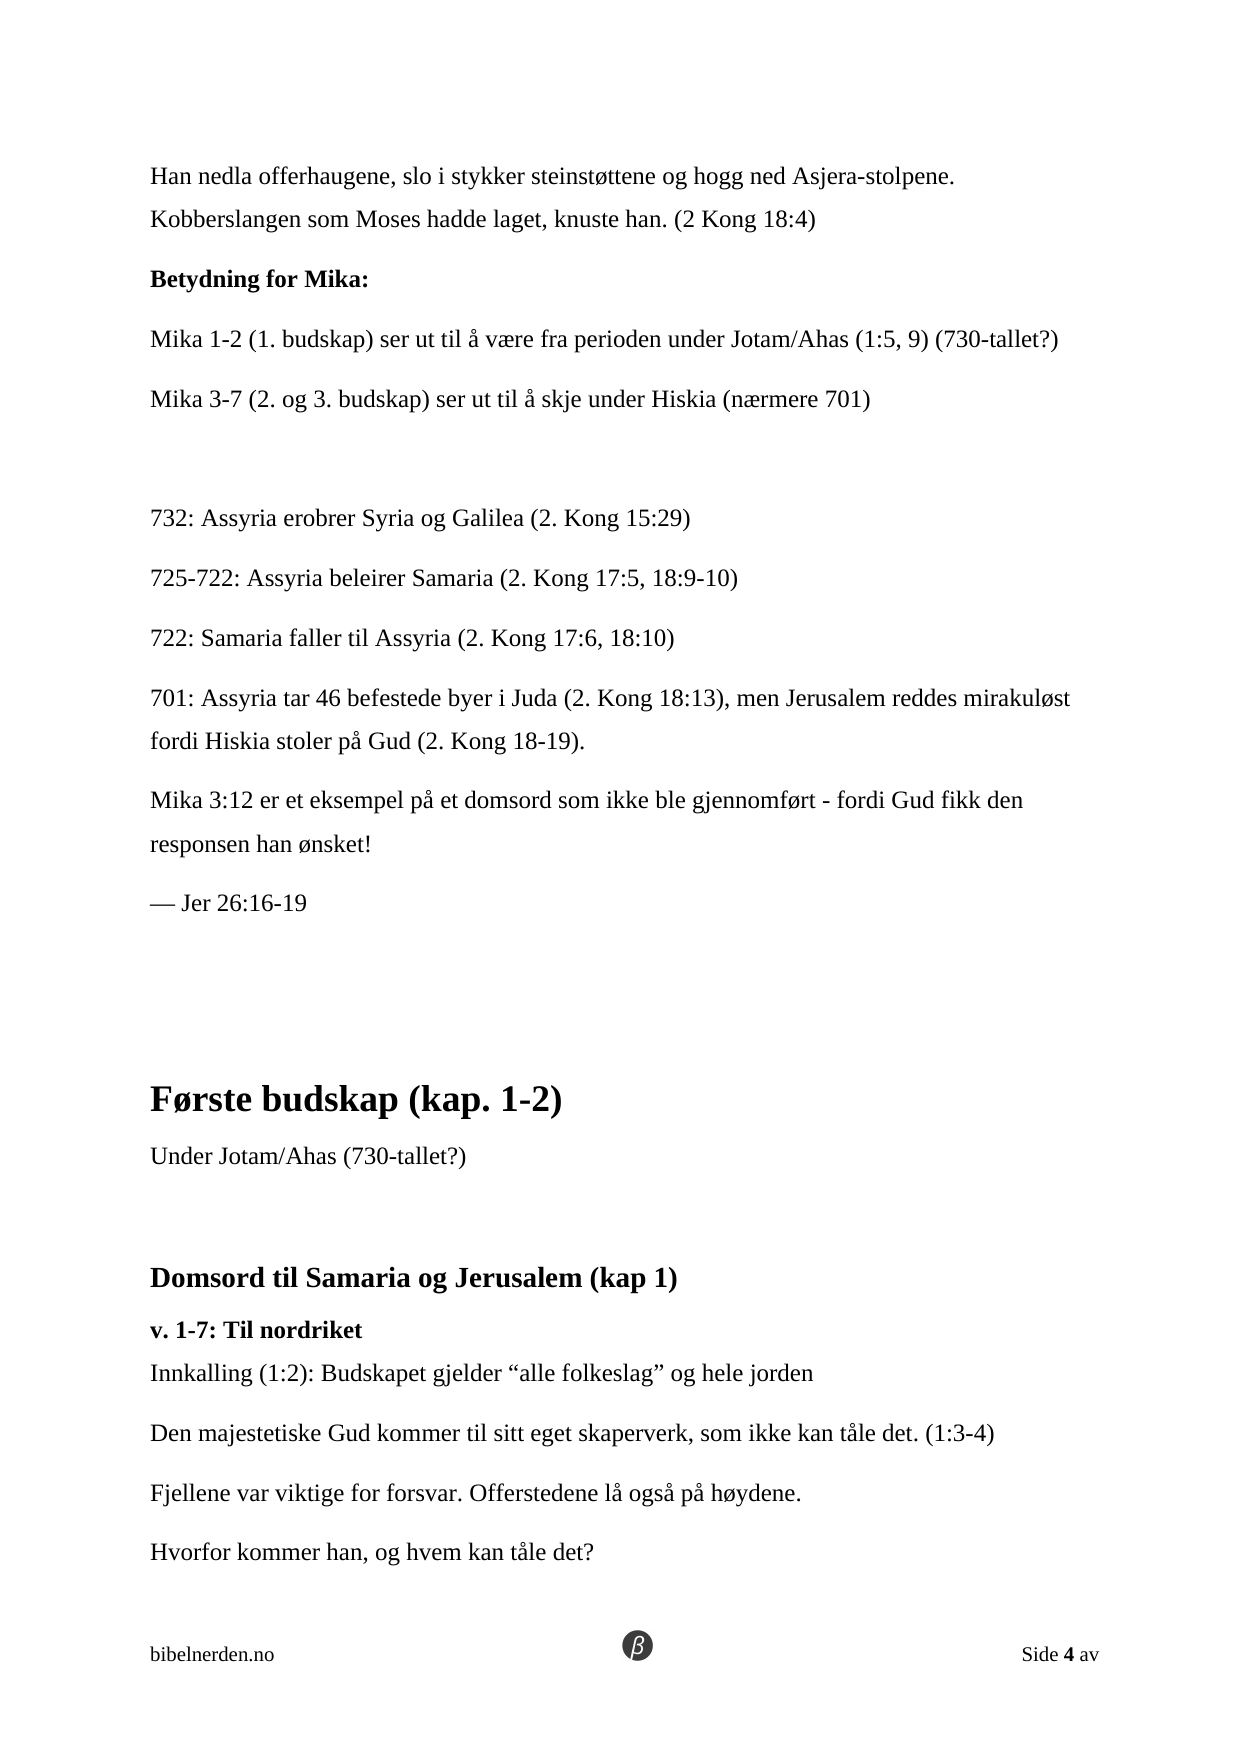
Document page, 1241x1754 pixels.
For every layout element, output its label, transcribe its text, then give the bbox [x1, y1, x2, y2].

text — Jer 26:16-19 [150, 888, 1090, 917]
subtitle Domsord til Samaria og Jerusalem (kap 1) [150, 1261, 1090, 1294]
text Han nedla offerhaugene, slo i stykker steinstøttene og hogg ned Asjera-stolpene. Kobberslangen som Moses hadde laget, knuste han. (2 Kong 18:4) [150, 161, 1090, 233]
text Betydning for Mika: [150, 264, 1090, 293]
subtitle Første budskap (kap. 1-2) [150, 1076, 1090, 1119]
subtitle v. 1-7: Til nordriket [150, 1315, 1090, 1344]
text Mika 3-7 (2. og 3. budskap) ser ut til å skje under Hiskia (nærmere 701) [150, 384, 1090, 412]
text Innkalling (1:2): Budskapet gjelder “alle folkeslag” og hele jorden [150, 1358, 1090, 1387]
text Fjellene var viktige for forsvar. Offerstedene lå også på høydene. [150, 1478, 1090, 1506]
text Mika 3:12 er et eksempel på et domsord som ikke ble gjennomført - fordi Gud fikk den responsen han ønsket! [150, 786, 1090, 857]
text 701: Assyria tar 46 befestede byer i Juda (2. Kong 18:13), men Jerusalem reddes mirakuløst fordi Hiskia stoler på Gud (2. Kong 18-19). [150, 683, 1090, 754]
text 722: Samaria faller til Assyria (2. Kong 17:6, 18:10) [150, 623, 1090, 652]
text Under Jotam/Ahas (730-tallet?) [150, 1141, 1090, 1170]
text 725-722: Assyria beleirer Samaria (2. Kong 17:5, 18:9-10) [150, 563, 1090, 592]
picture [621, 1629, 654, 1662]
text Den majestetiske Gud kommer til sitt eget skaperverk, som ikke kan tåle det. (1:3-4) [150, 1418, 1090, 1447]
text Hvorfor kommer han, og hvem kan tåle det? [150, 1537, 1090, 1566]
text Mika 1-2 (1. budskap) ser ut til å være fra perioden under Jotam/Ahas (1:5, 9) (730-tallet?) [150, 324, 1090, 353]
text 732: Assyria erobrer Syria og Galilea (2. Kong 15:29) [150, 503, 1090, 532]
